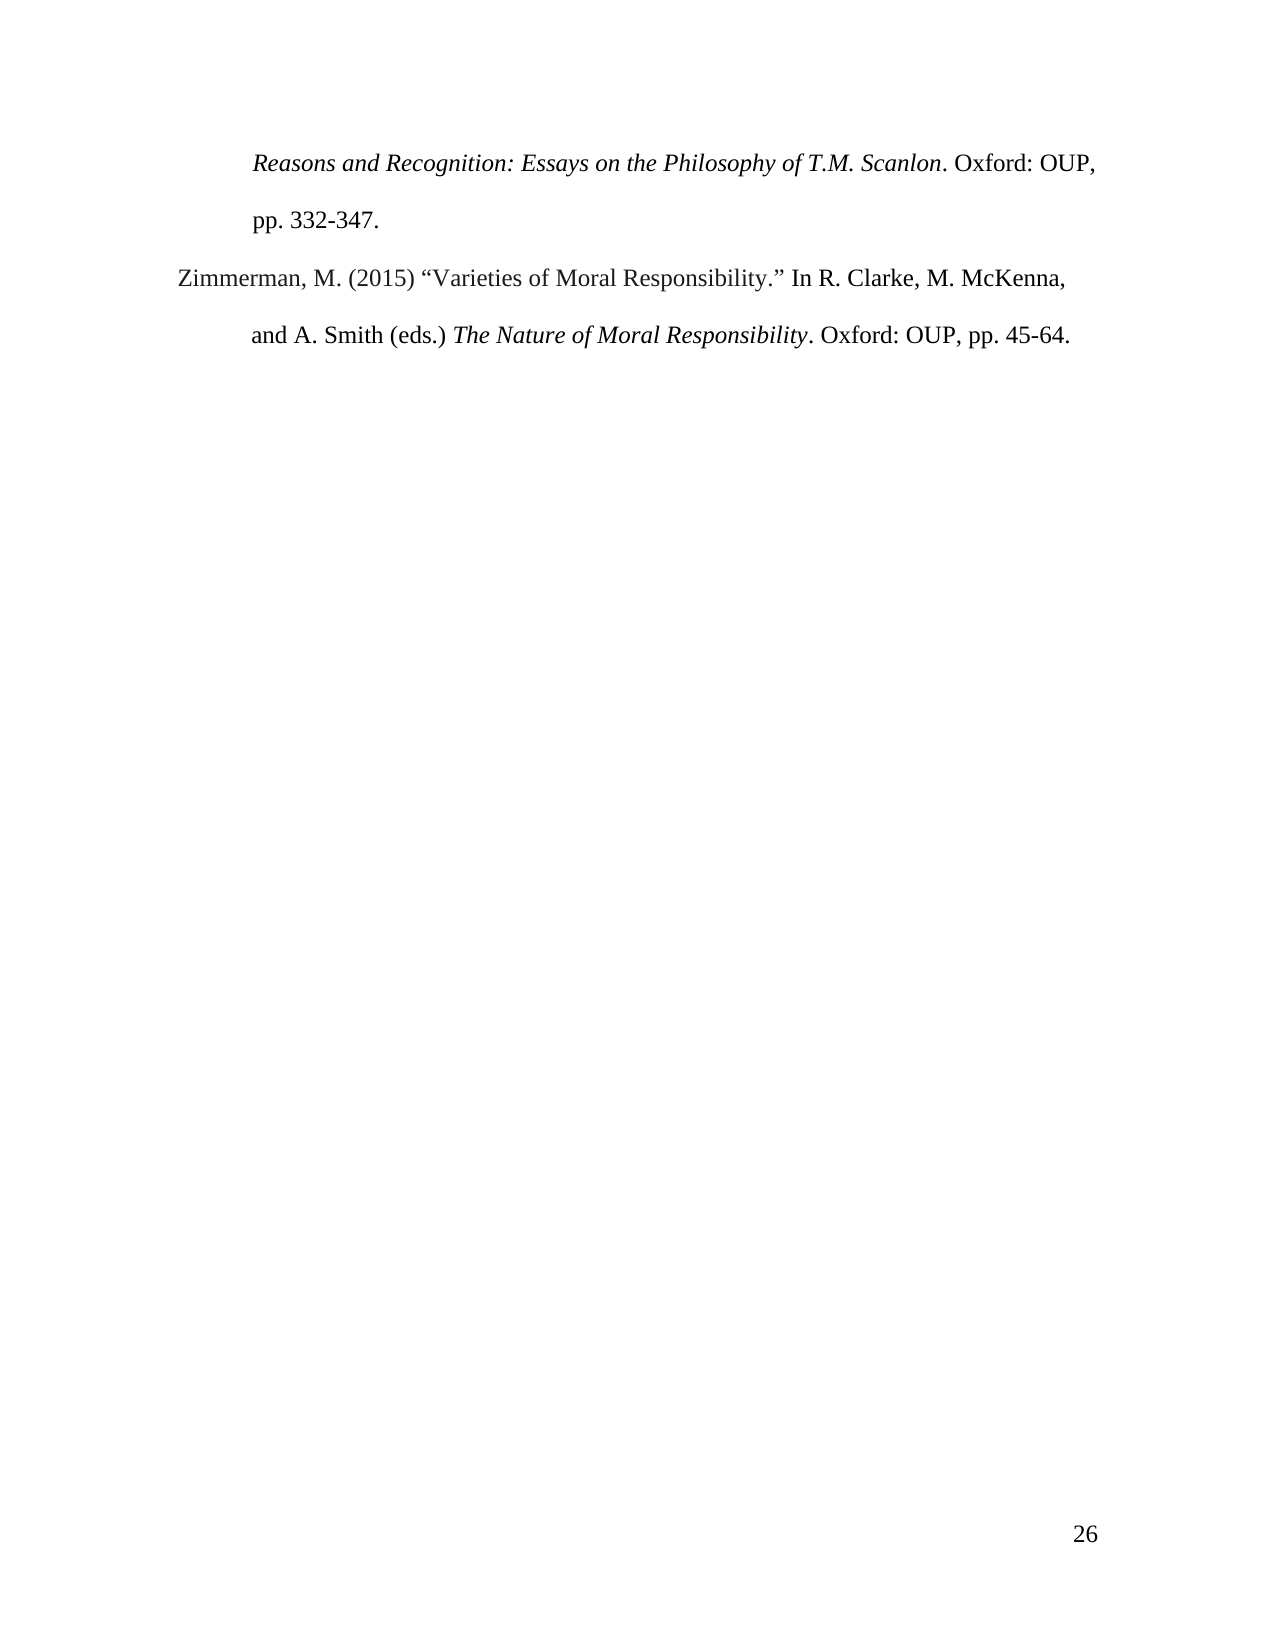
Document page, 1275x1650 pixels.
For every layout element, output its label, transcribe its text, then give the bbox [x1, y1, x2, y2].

text Reasons and Recognition: Essays on the Philosophy of T.M. Scanlon. Oxford: OUP, [177, 148, 1098, 176]
text and A. Smith (eds.) The Nature of Moral Responsibility. Oxford: OUP, pp. 45-64. [177, 320, 1098, 349]
text pp. 332-347. [252, 205, 1098, 234]
text Zimmerman, M. (2015) “Varieties of Moral Responsibility.” In R. Clarke, M. McKenna, [791, 263, 1098, 291]
